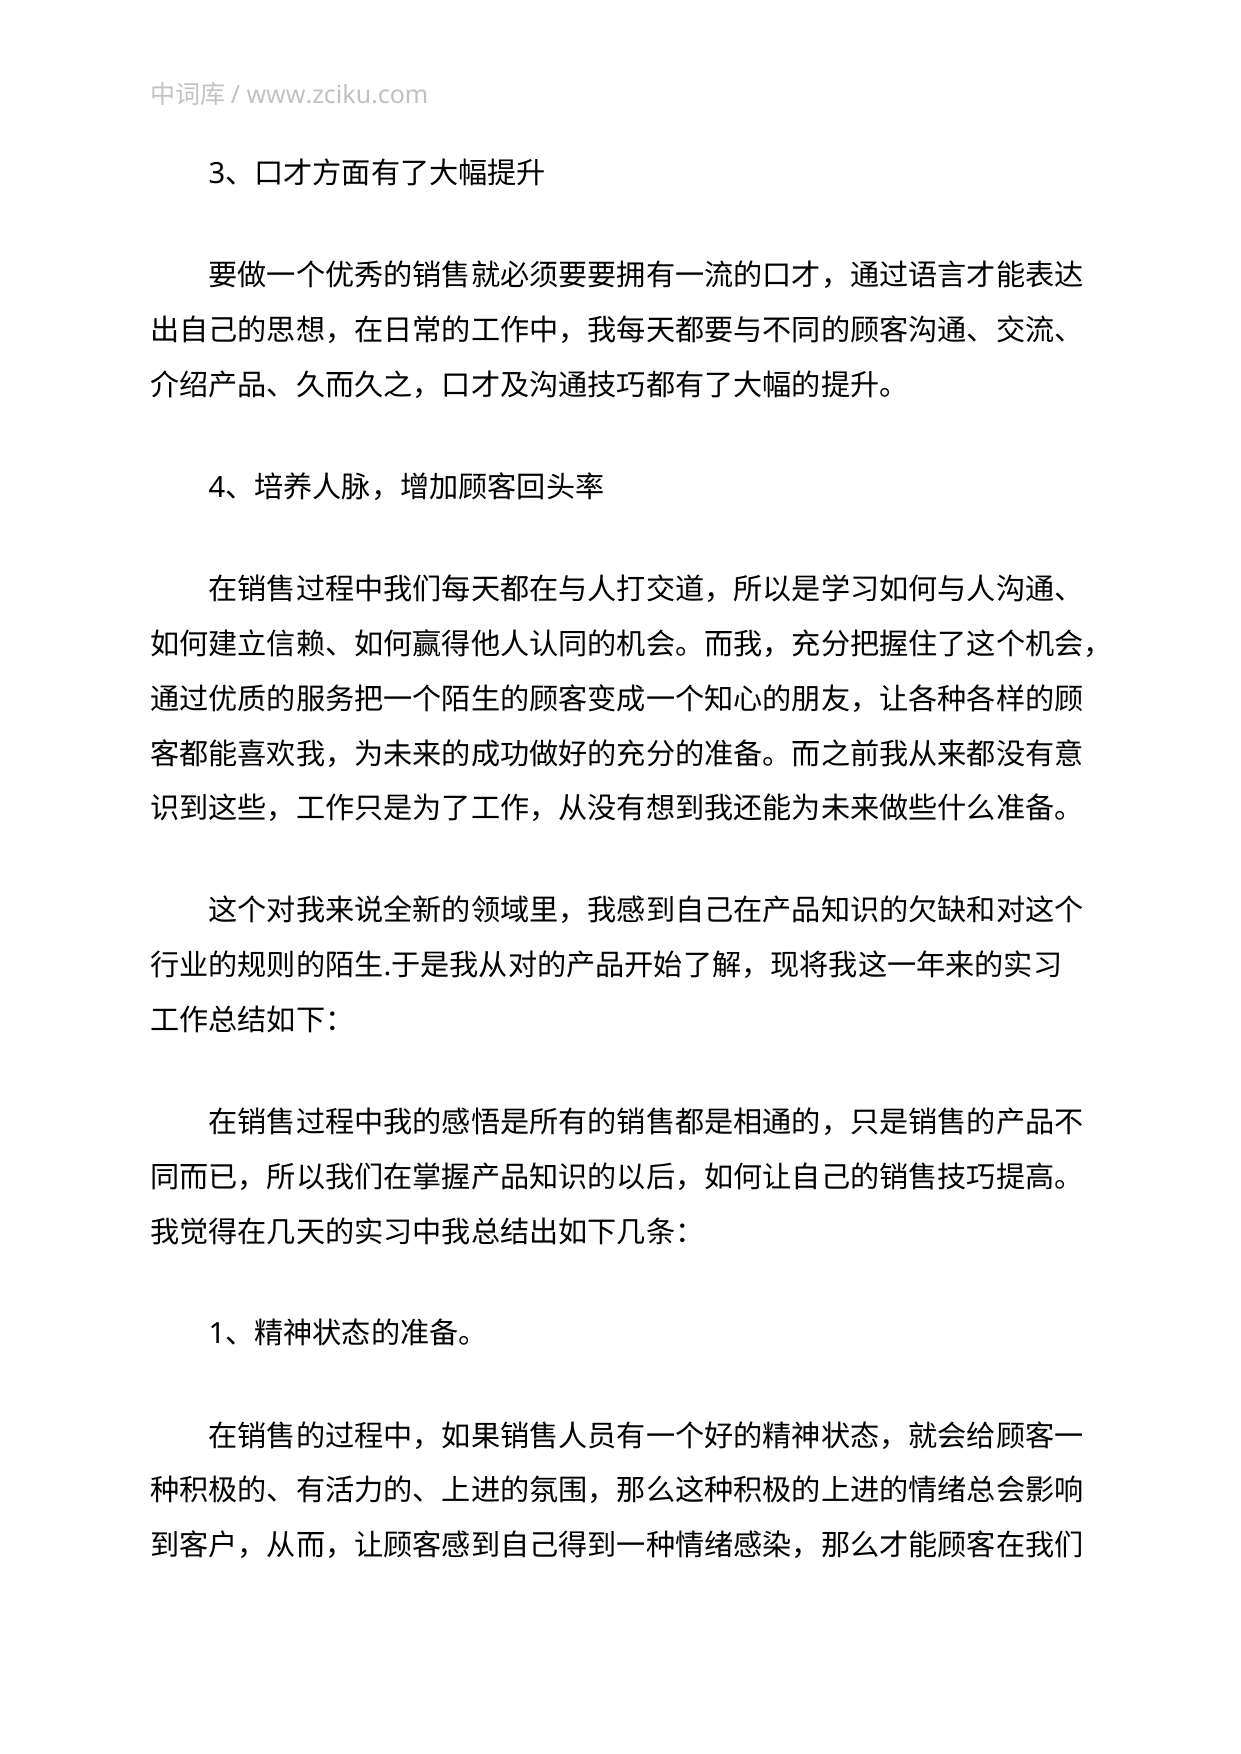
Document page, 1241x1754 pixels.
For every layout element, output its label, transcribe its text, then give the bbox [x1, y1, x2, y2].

text 在销售过程中我们每天都在与人打交道，所以是学习如何与人沟通、如何建立信赖、如何赢得他人认同的机会。而我，充分把握住了这个机会，通过优质的服务把一个陌生的顾客变成一个知心的朋友，让各种各样的顾客都能喜欢我，为未来的成功做好的充分的准备。而之前我从来都没有意识到这些，工作只是为了工作，从没有想到我还能为未来做些什么准备。 [150, 566, 1090, 827]
text 4、培养人脉，增加顾客回头率 [150, 463, 1090, 506]
text 在销售过程中我的感悟是所有的销售都是相通的，只是销售的产品不同而已，所以我们在掌握产品知识的以后，如何让自己的销售技巧提高。我觉得在几天的实习中我总结出如下几条： [150, 1098, 1090, 1251]
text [150, 1412, 1090, 1564]
text 1、精神状态的准备。 [150, 1310, 1090, 1352]
text 3、口才方面有了大幅提升 [150, 150, 1090, 192]
text 要做一个优秀的销售就必须要要拥有一流的口才，通过语言才能表达出自己的思想，在日常的工作中，我每天都要与不同的顾客沟通、交流、介绍产品、久而久之，口才及沟通技巧都有了大幅的提升。 [150, 252, 1090, 404]
text 这个对我来说全新的领域里，我感到自己在产品知识的欠缺和对这个行业的规则的陌生.于是我从对的产品开始了解，现将我这一年来的实习工作总结如下： [150, 887, 1090, 1039]
